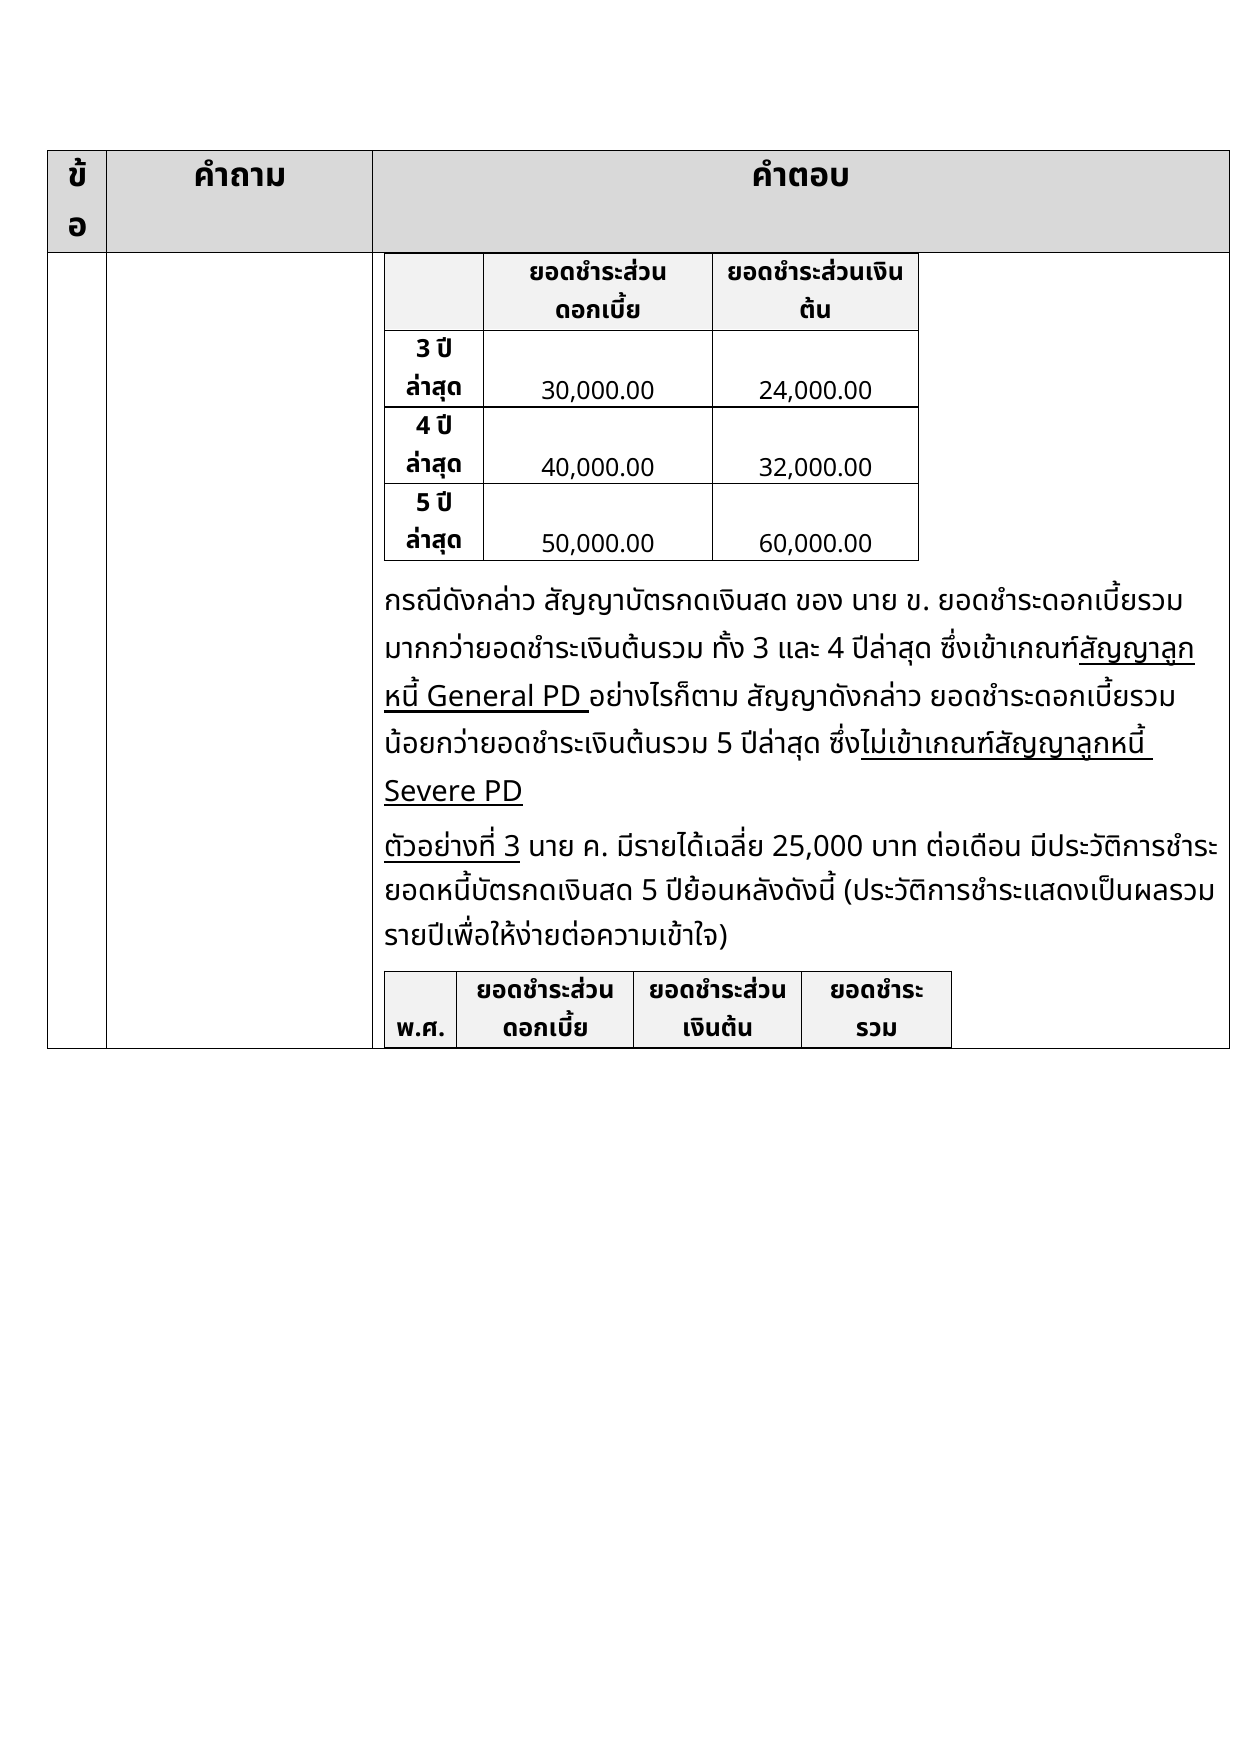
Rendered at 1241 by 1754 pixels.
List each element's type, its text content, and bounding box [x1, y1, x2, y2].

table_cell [373, 253, 1229, 1048]
table_cell 2 [48, 253, 106, 1048]
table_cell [107, 253, 372, 1048]
table_header คำตอบ [373, 151, 1229, 252]
table_header ข้อ [48, 151, 106, 252]
table_header คำถาม [107, 151, 372, 252]
